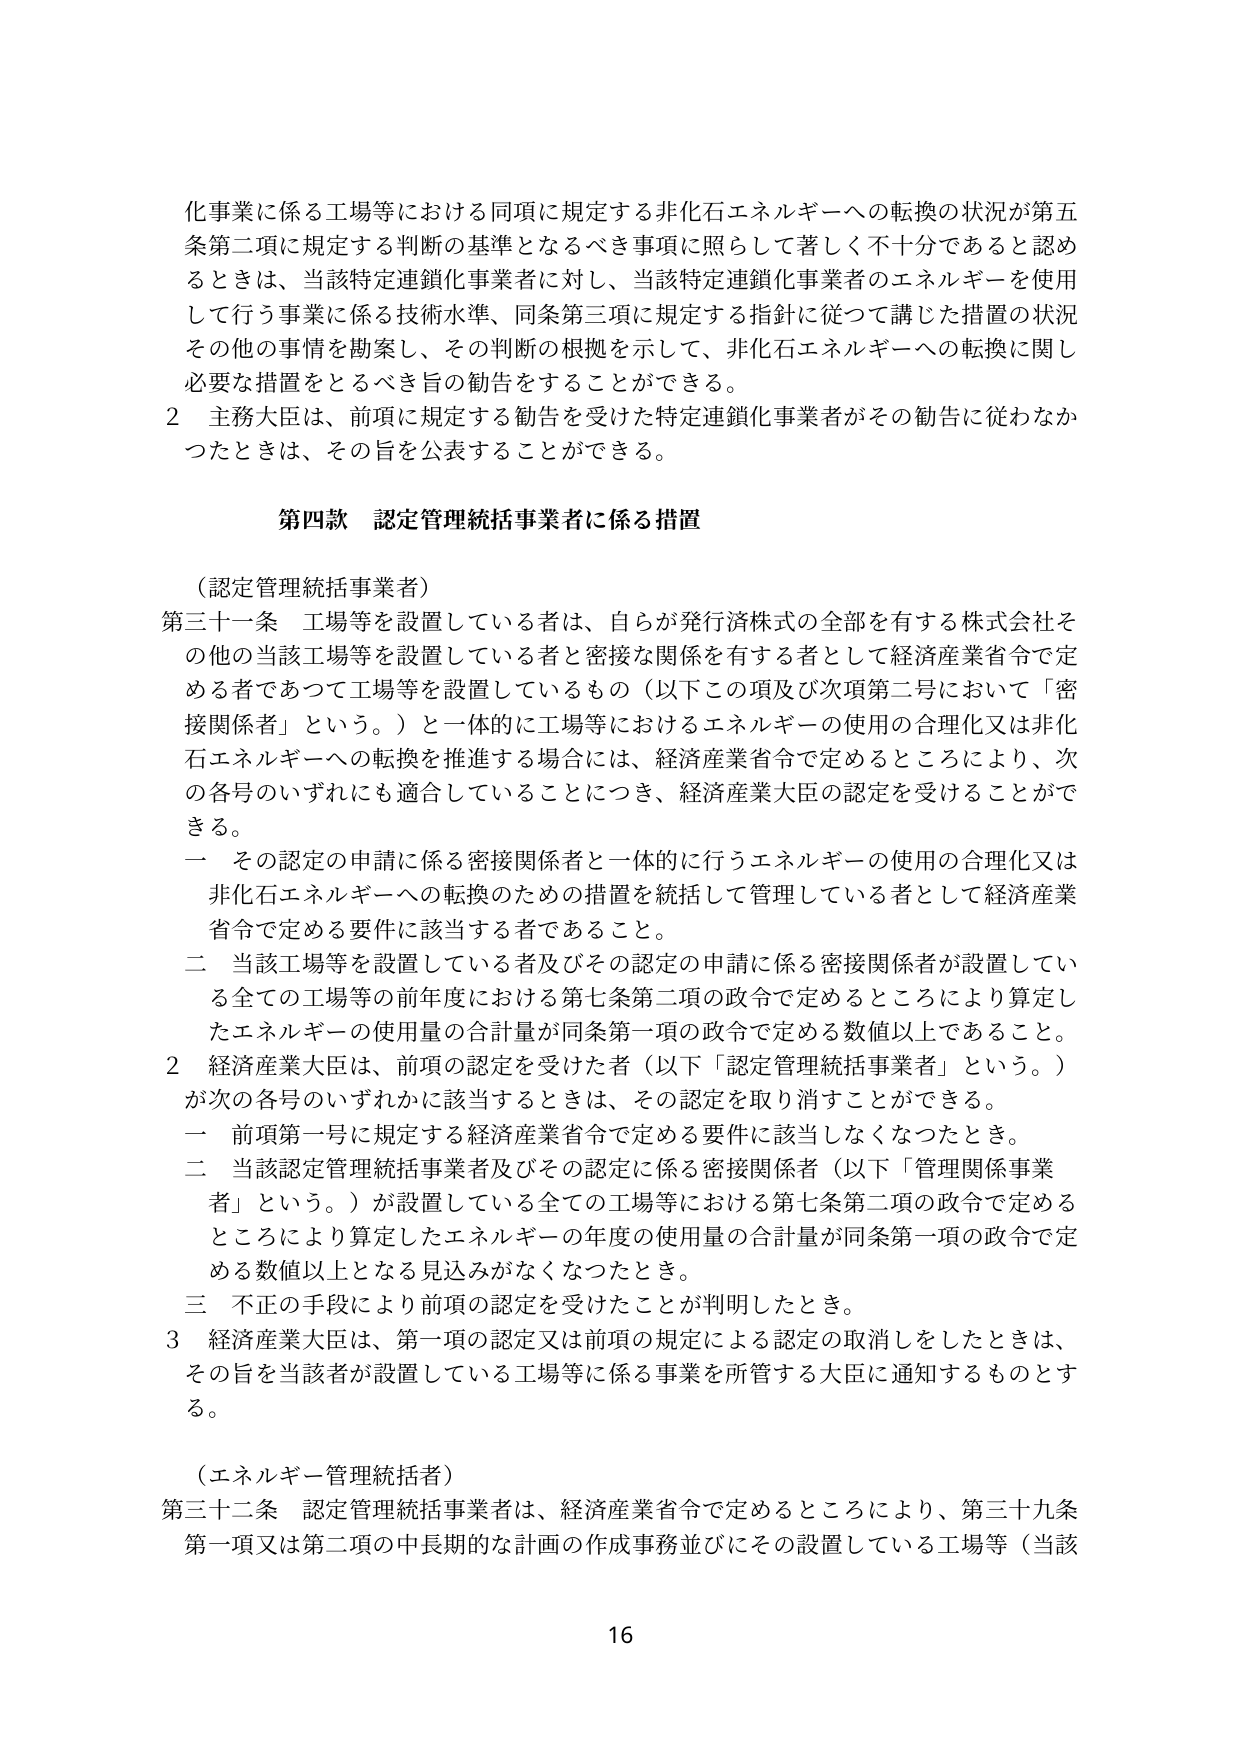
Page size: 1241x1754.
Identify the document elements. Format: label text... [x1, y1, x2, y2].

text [161, 1492, 1079, 1560]
text 二 当該工場等を設置している者及びその認定の申請に係る密接関係者が設置している全ての工場等の前年度における第七条第二項の政令で定めるところにより算定したエネルギーの使用量の合計量が同条第一項の政令で定める数値以上であること。 [184, 945, 1079, 1048]
text ２ 主務大臣は、前項に規定する勧告を受けた特定連鎖化事業者がその勧告に従わなかつたときは、その旨を公表することができる。 [161, 399, 1079, 467]
text （エネルギー管理統括者） [184, 1458, 1079, 1492]
text ２ 経済産業大臣は、前項の認定を受けた者（以下「認定管理統括事業者」という。）が次の各号のいずれかに該当するときは、その認定を取り消すことができる。 [161, 1048, 1079, 1116]
text 第四款 認定管理統括事業者に係る措置 [276, 501, 1079, 535]
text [161, 194, 1079, 399]
text 三 不正の手段により前項の認定を受けたことが判明したとき。 [184, 1287, 1079, 1321]
text 一 その認定の申請に係る密接関係者と一体的に行うエネルギーの使用の合理化又は非化石エネルギーへの転換のための措置を統括して管理している者として経済産業省令で定める要件に該当する者であること。 [184, 843, 1079, 945]
text （認定管理統括事業者） [184, 569, 1079, 604]
text 第三十一条 工場等を設置している者は、自らが発行済株式の全部を有する株式会社その他の当該工場等を設置している者と密接な関係を有する者として経済産業省令で定める者であつて工場等を設置しているもの（以下この項及び次項第二号において「密接関係者」という。）と一体的に工場等におけるエネルギーの使用の合理化又は非化石エネルギーへの転換を推進する場合には、経済産業省令で定めるところにより、次の各号のいずれにも適合していることにつき、経済産業大臣の認定を受けることができる。 [161, 604, 1079, 843]
text ３ 経済産業大臣は、第一項の認定又は前項の規定による認定の取消しをしたときは、その旨を当該者が設置している工場等に係る事業を所管する大臣に通知するものとする。 [161, 1321, 1079, 1424]
text 二 当該認定管理統括事業者及びその認定に係る密接関係者（以下「管理関係事業者」という。）が設置している全ての工場等における第七条第二項の政令で定めるところにより算定したエネルギーの年度の使用量の合計量が同条第一項の政令で定める数値以上となる見込みがなくなつたとき。 [184, 1150, 1079, 1287]
text 一 前項第一号に規定する経済産業省令で定める要件に該当しなくなつたとき。 [184, 1116, 1079, 1150]
